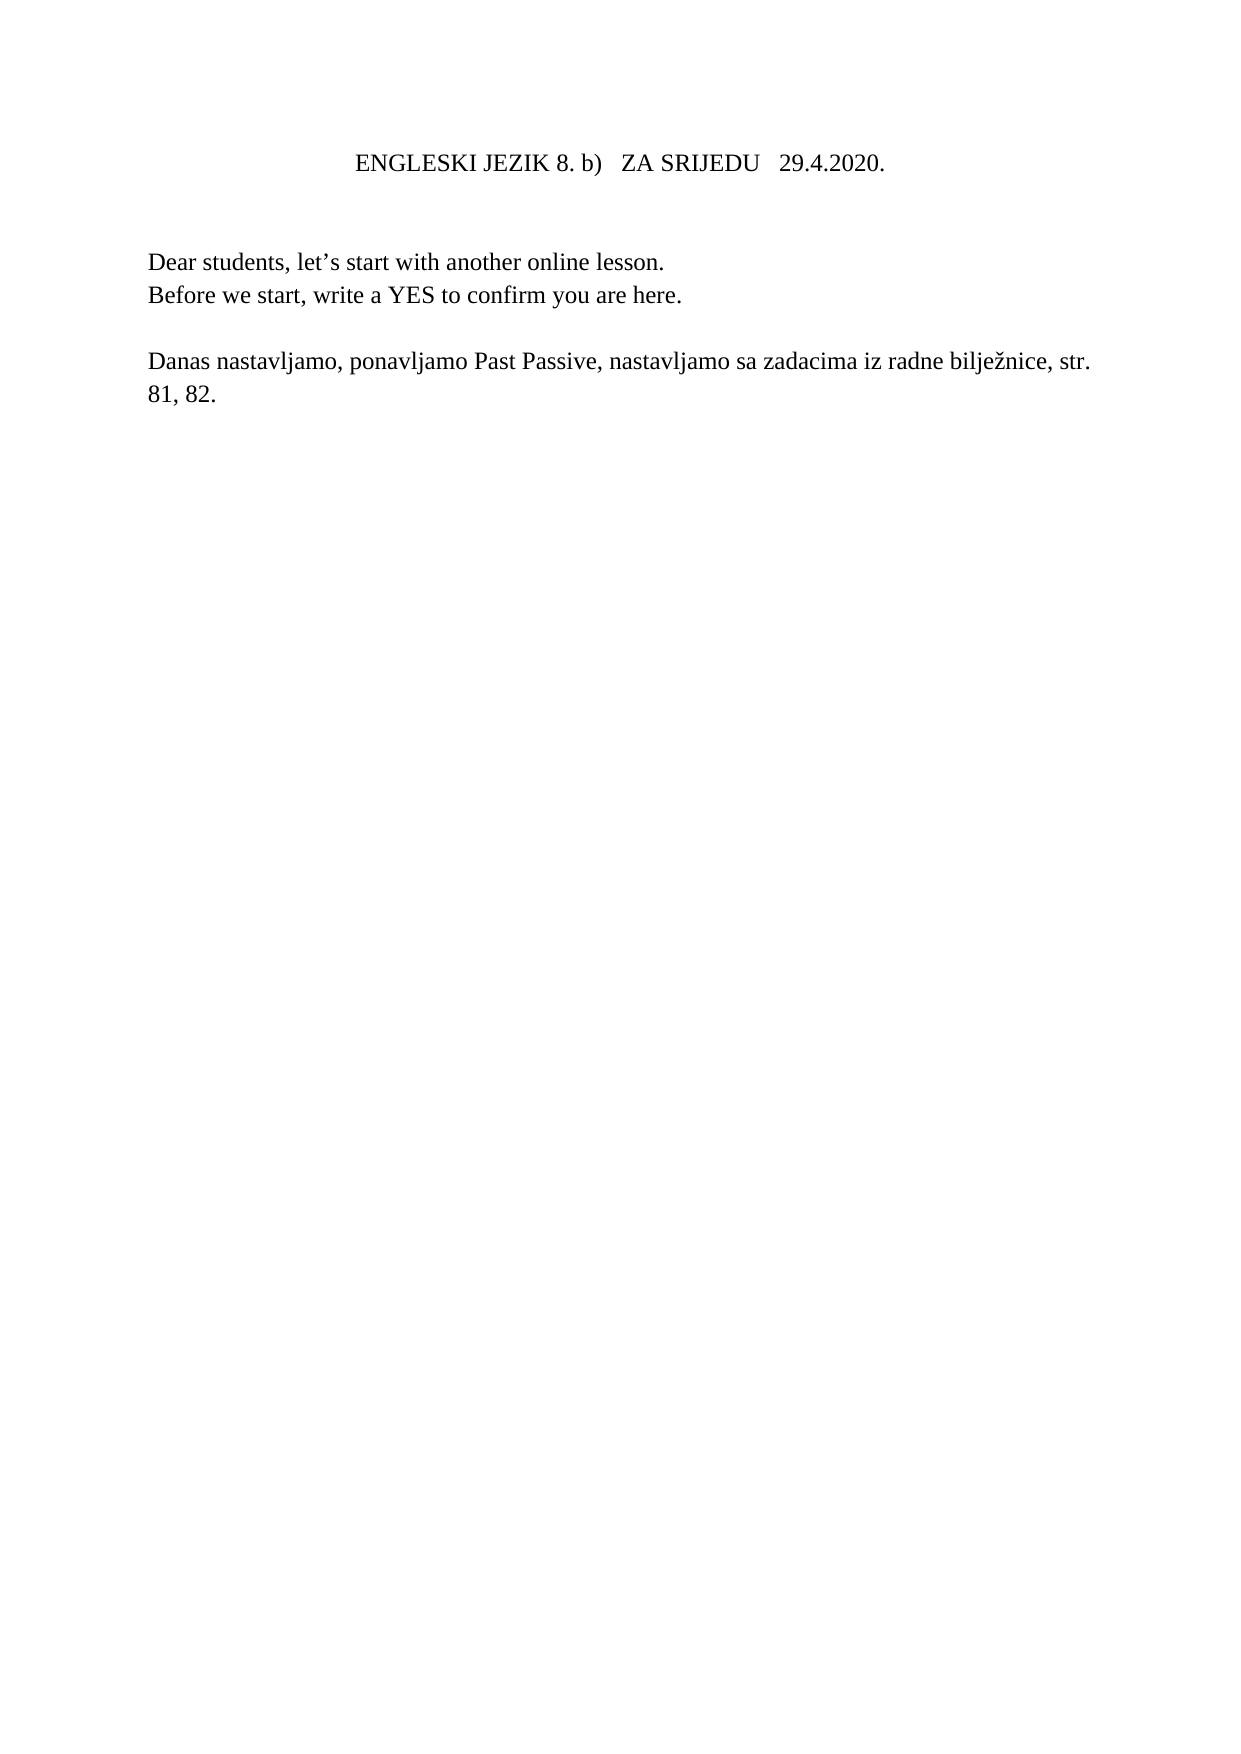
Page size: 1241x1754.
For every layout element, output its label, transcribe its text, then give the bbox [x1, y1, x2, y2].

text Danas nastavljamo, ponavljamo Past Passive, nastavljamo sa zadacima iz radne bilježnice, str. 81, 82. [148, 346, 1093, 407]
text Dear students, let’s start with another online lesson. [148, 247, 1093, 275]
text ENGLESKI JEZIK 8. b) ZA SRIJEDU 29.4.2020. [148, 148, 1093, 176]
text Before we start, write a YES to confirm you are here. [148, 280, 1093, 308]
